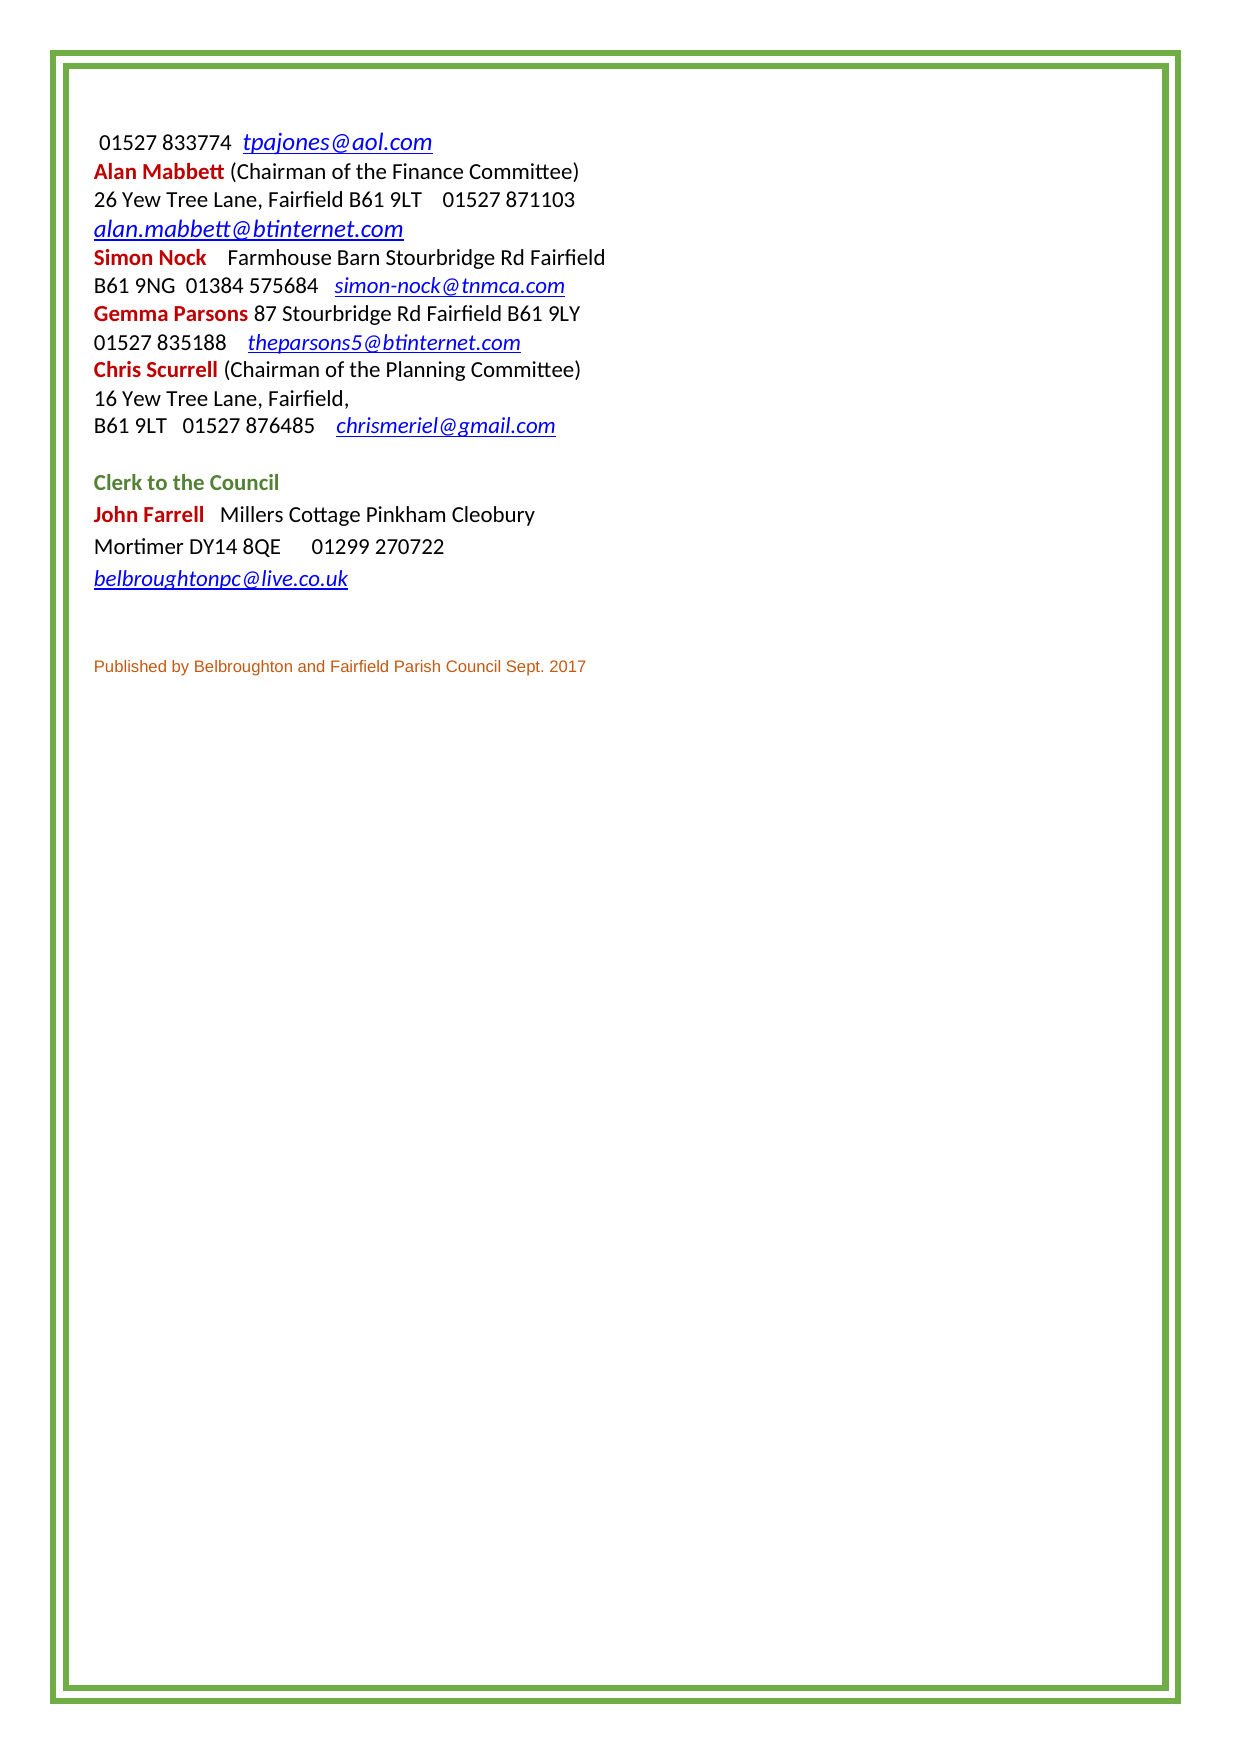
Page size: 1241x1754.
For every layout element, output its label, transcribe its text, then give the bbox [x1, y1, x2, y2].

text 26 Yew Tree Lane, Fairfield B61 9LT 01527 871103 alan.mabbett@btinternet.com [94, 185, 614, 243]
text Chris Scurrell (Chairman of the Planning Committee) [94, 356, 614, 384]
text Alan Mabbett (Chairman of the Finance Committee) [94, 157, 614, 185]
text Gemma Parsons 87 Stourbridge Rd Fairfield B61 9LY 01527 835188 theparsons5@btinternet.com [94, 299, 614, 356]
text Simon Nock Farmhouse Barn Stourbridge Rd Fairfield B61 9NG 01384 575684 simon-nock@tnmca.com [94, 243, 614, 299]
text belbroughtonpc@live.co.uk [94, 564, 614, 592]
text 01527 833774 tpajones@aol.com [94, 126, 614, 157]
text 16 Yew Tree Lane, Fairfield, [94, 384, 614, 412]
text John Farrell Millers Cottage Pinkham Cleobury Mortimer DY14 8QE 01299 270722 [94, 500, 614, 560]
text B61 9LT 01527 876485 chrismeriel@gmail.com [94, 412, 614, 440]
text Published by Belbroughton and Fairfield Parish Council Sept. 2017 [94, 657, 614, 676]
text Clerk to the Council [94, 468, 614, 496]
